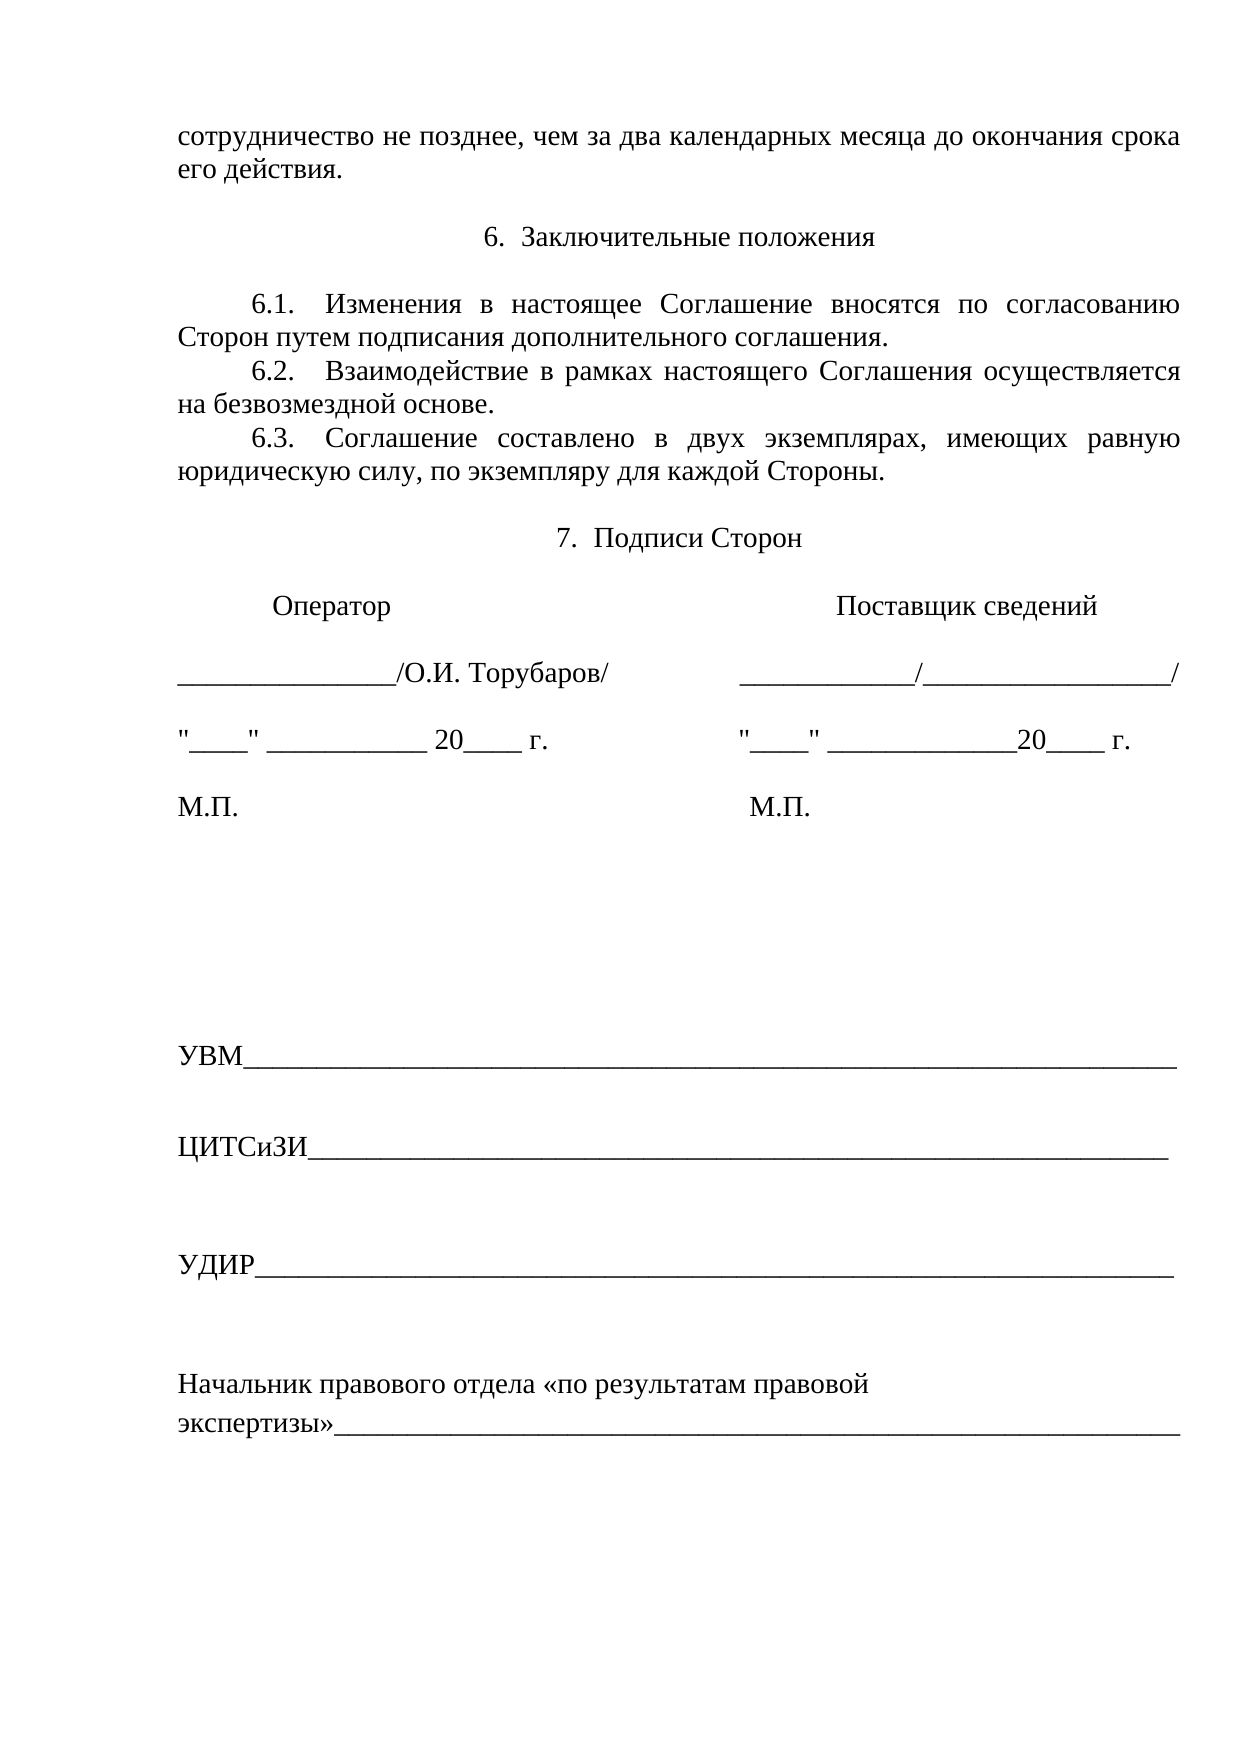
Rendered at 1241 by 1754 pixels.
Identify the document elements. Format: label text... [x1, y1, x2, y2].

text М.П. М.П. [177, 789, 1181, 822]
list Соглашение составлено в двух экземплярах, имеющих равную юридическую силу, по экземпляру для каждой Стороны. [177, 420, 1181, 487]
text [177, 118, 1181, 185]
list Изменения в настоящее Соглашение вносятся по согласованию Сторон путем подписания дополнительного соглашения. [177, 286, 1181, 353]
text Начальник правового отдела «по результатам правовой экспертизы»__________________________________________________________ [177, 1366, 1181, 1438]
text УВМ________________________________________________________________ [177, 1038, 1181, 1104]
list Взаимодействие в рамках настоящего Соглашения осуществляется на безвозмездной основе. [177, 353, 1181, 420]
list Подписи Сторон [177, 521, 1181, 554]
text "____" ___________ 20____ г. "____" _____________20____ г. [177, 722, 1181, 755]
text _______________/О.И. Торубаров/ ____________/_________________/ [177, 655, 1181, 688]
text ЦИТСиЗИ___________________________________________________________ [177, 1129, 1181, 1162]
text УДИР_______________________________________________________________ [177, 1247, 1181, 1281]
list Заключительные положения [177, 219, 1181, 252]
text Оператор Поставщик сведений [177, 588, 1181, 621]
